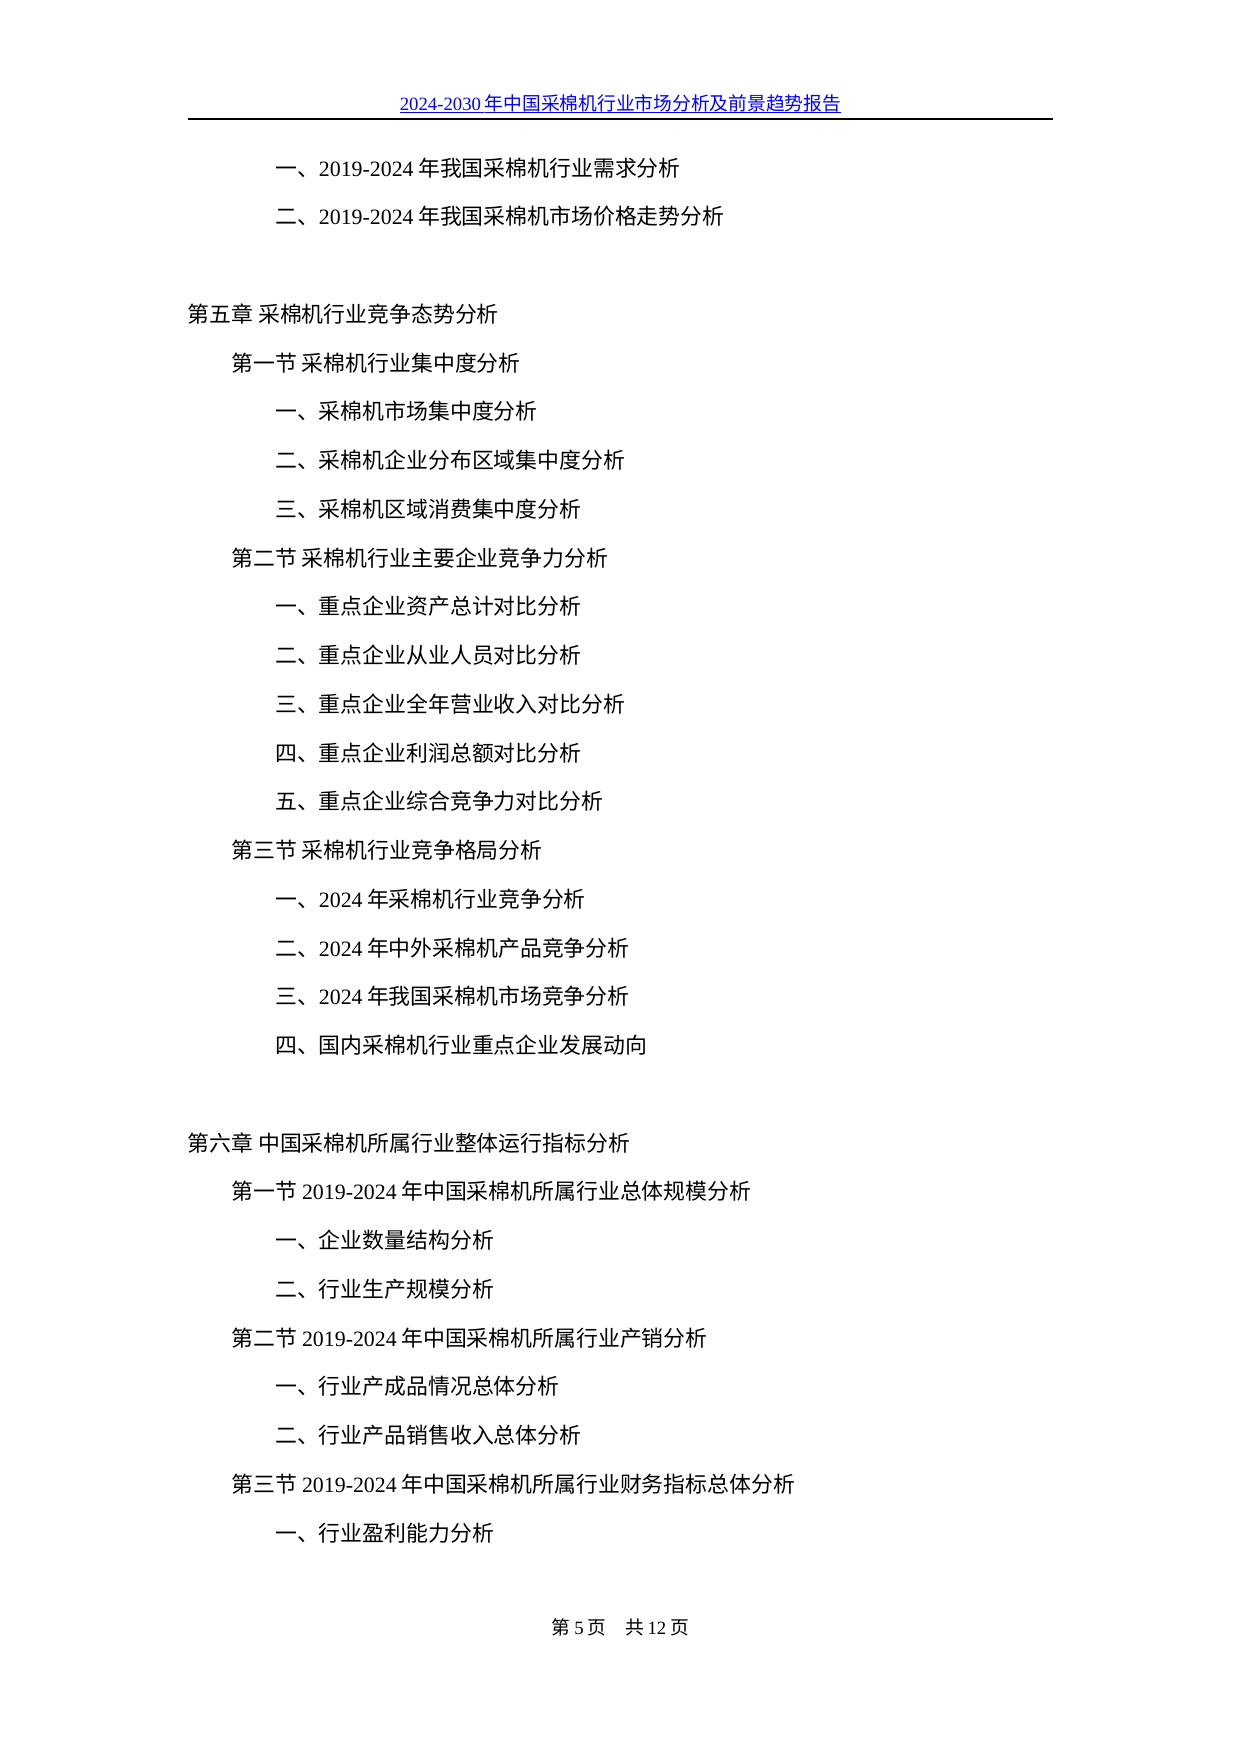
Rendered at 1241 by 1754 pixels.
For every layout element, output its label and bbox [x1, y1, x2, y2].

text [187, 150, 1053, 1548]
